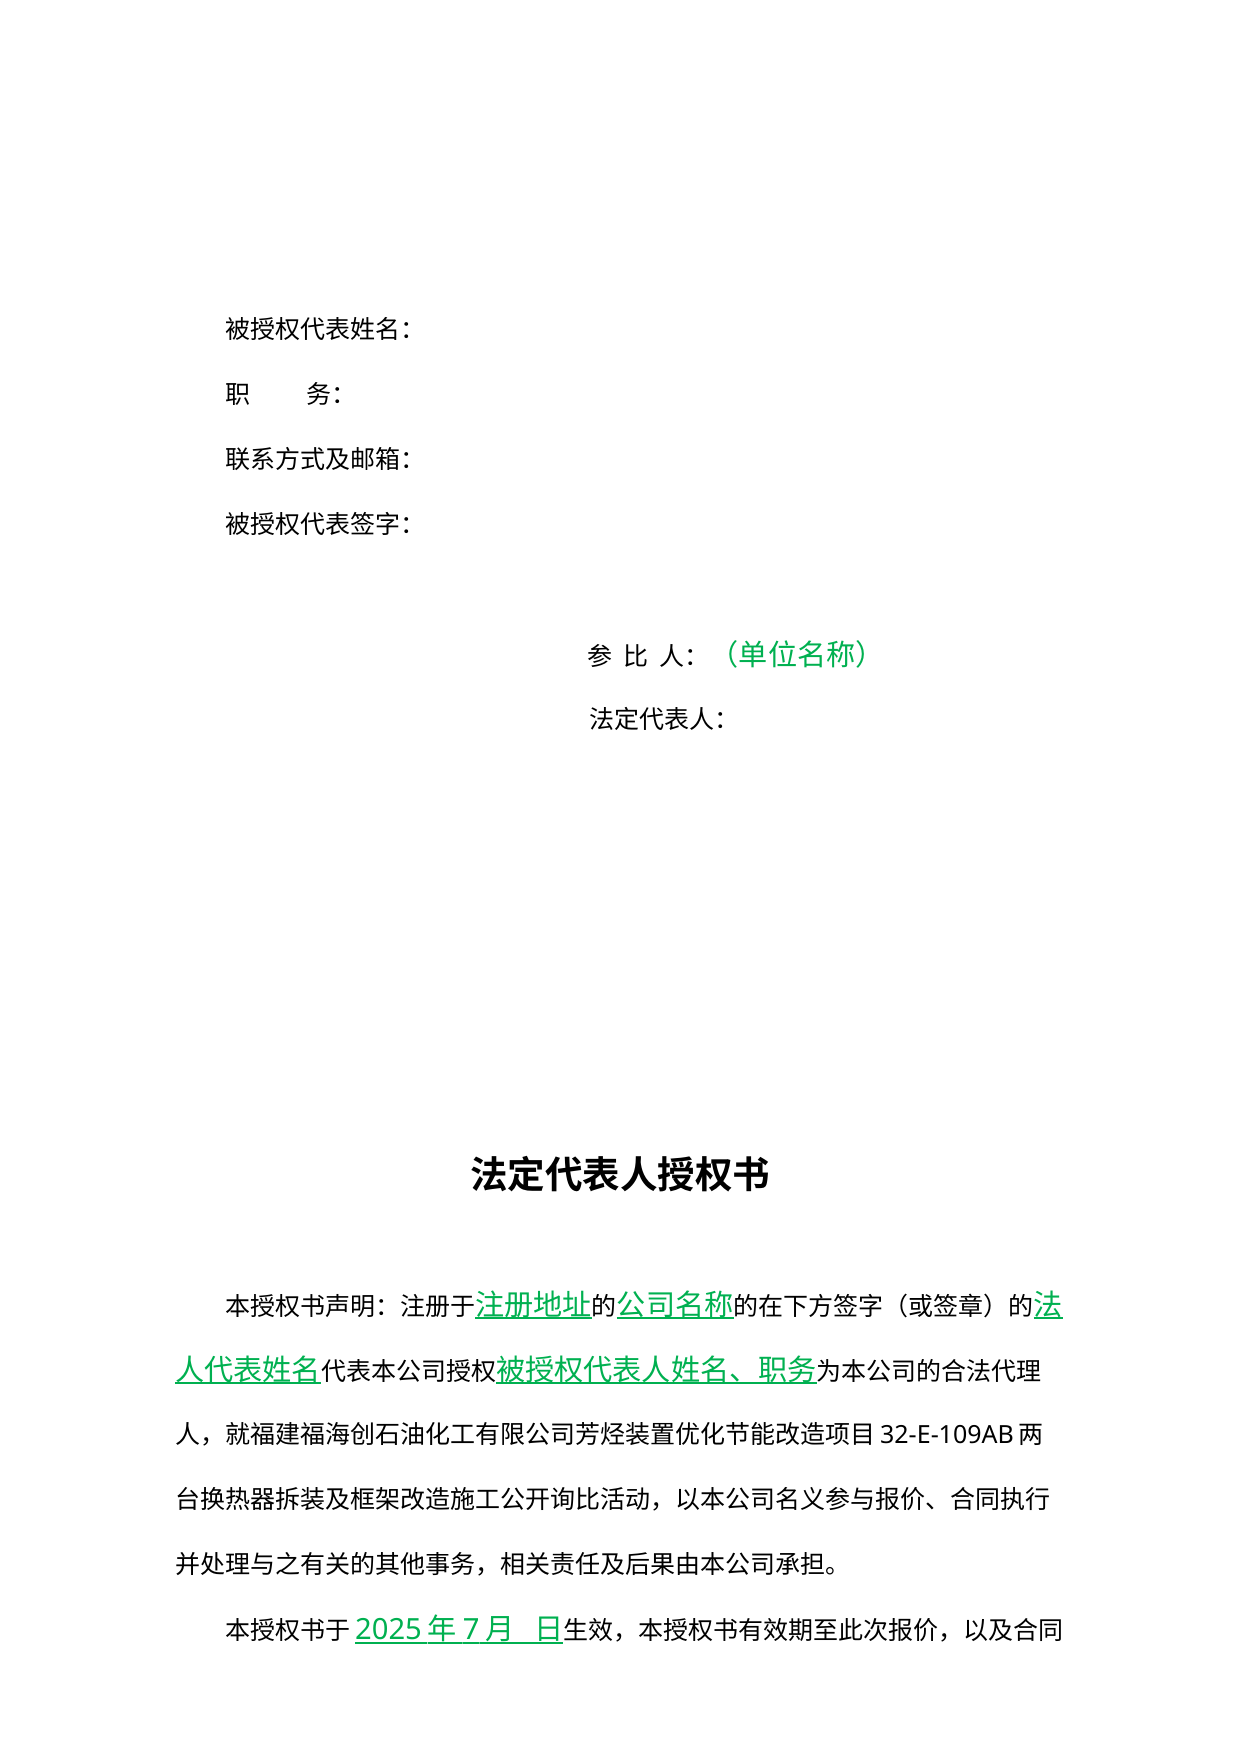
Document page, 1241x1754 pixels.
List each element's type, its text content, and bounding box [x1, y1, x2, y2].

text 本授权书声明：注册于注册地址的公司名称的在下方签字（或签章）的法人代表姓名代表本公司授权被授权代表人姓名、职务为本公司的合法代理人，就福建福海创石油化工有限公司芳烃装置优化节能改造项目32-E-109AB两台换热器拆装及框架改造施工公开询比活动，以本公司名义参与报价、合同执行并处理与之有关的其他事务，相关责任及后果由本公司承担。 [175, 1270, 1065, 1595]
text 联系方式及邮箱： [175, 425, 1065, 490]
text 被授权代表姓名： [175, 295, 1065, 360]
text 被授权代表签字： [175, 490, 1065, 555]
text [175, 1595, 1065, 1660]
text 法定代表人授权书 [175, 1140, 1065, 1205]
text 职 务： [175, 360, 1065, 425]
text 法定代表人： [175, 685, 1065, 750]
text 参 比 人：（单位名称） [175, 620, 1065, 685]
